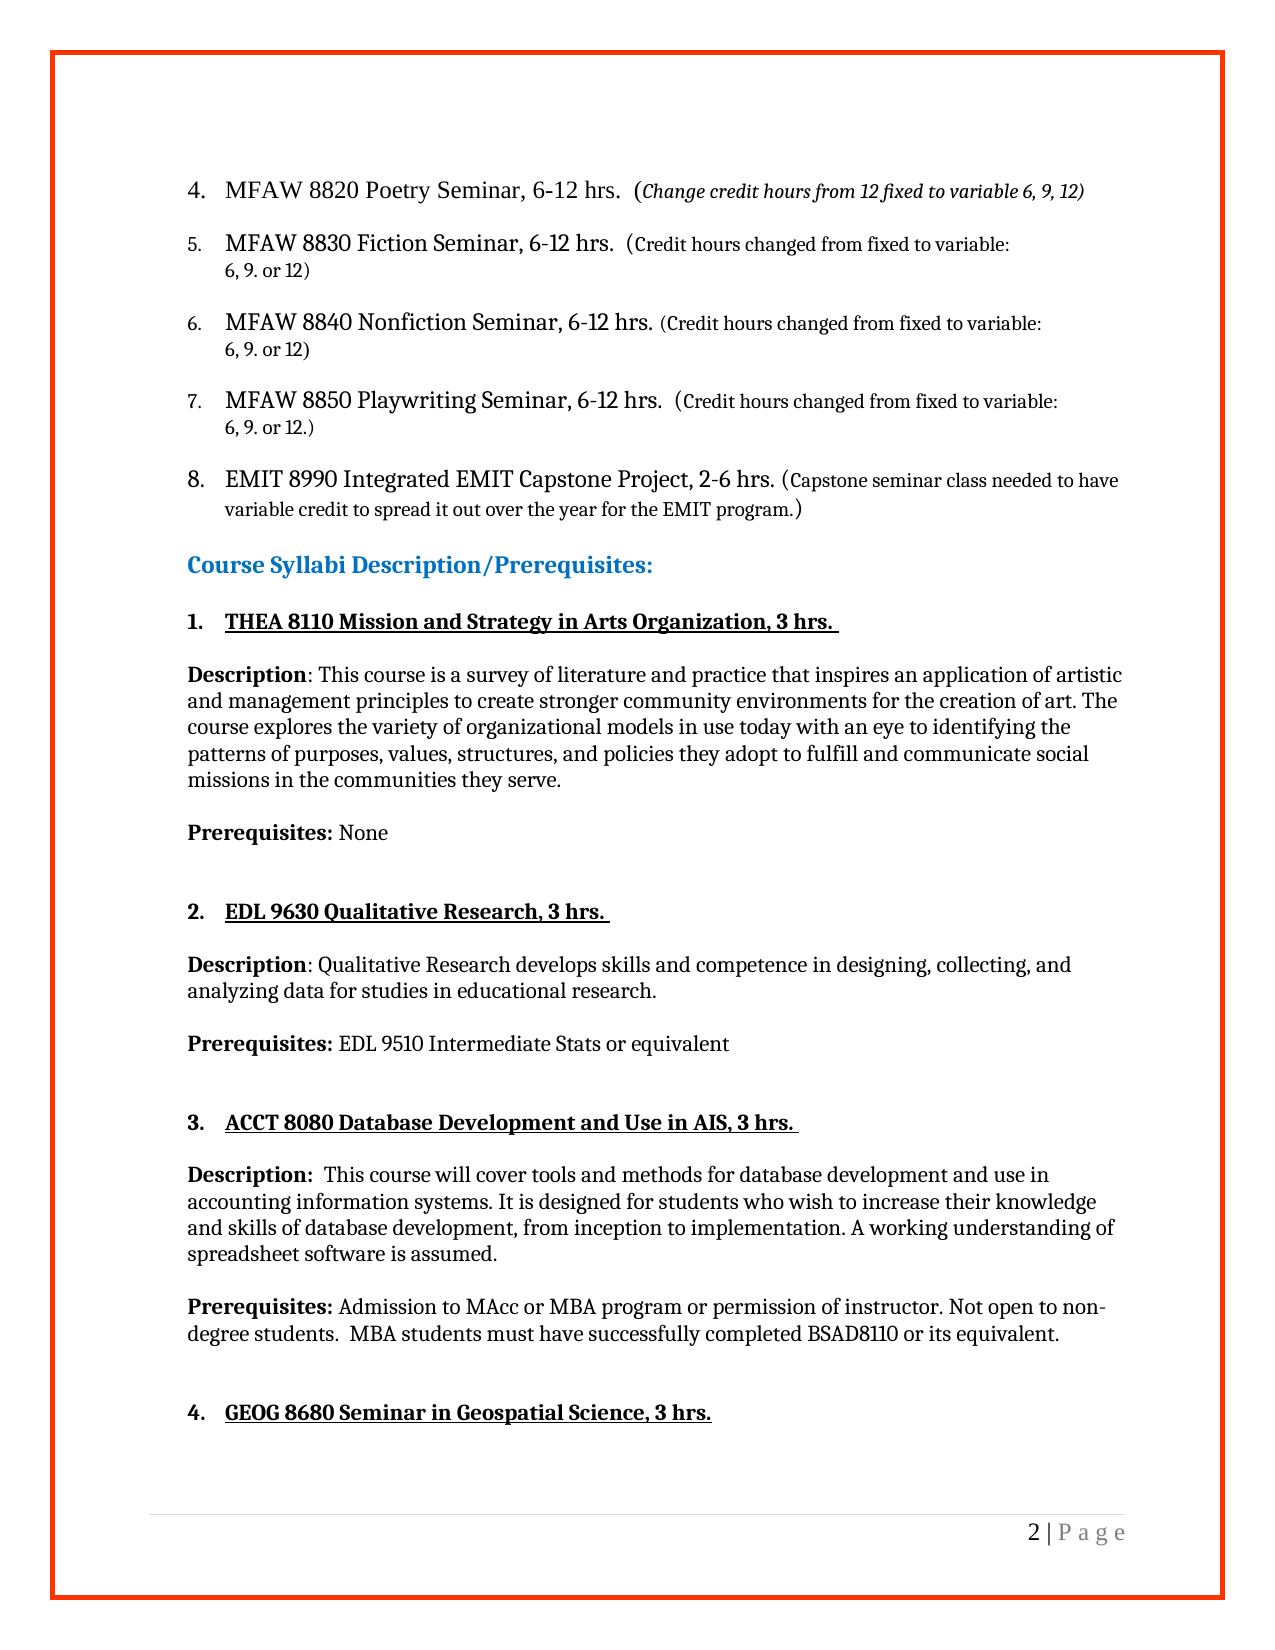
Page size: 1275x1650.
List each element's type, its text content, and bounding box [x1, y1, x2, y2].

list GEOG 8680 Seminar in Geospatial Science, 3 hrs. [187, 1399, 1125, 1426]
list 6, 9. or 12.) [225, 415, 1125, 440]
list Description: This course is a survey of literature and practice that inspires an application of artistic and management principles to create stronger community environments for the creation of art. The course explores the variety of organizational models in use today with an eye to identifying the patterns of purposes, values, structures, and policies they adopt to fulfill and communicate social missions in the communities they serve. [187, 661, 1125, 793]
list Prerequisites: EDL 9510 Intermediate Stats or equivalent [187, 1030, 1125, 1057]
list MFAW 8850 Playwriting Seminar, 6-12 hrs. (Credit hours changed from fixed to variable: [187, 386, 1125, 415]
list EMIT 8990 Integrated EMIT Capstone Project, 2-6 hrs. (Capstone seminar class needed to have variable credit to spread it out over the year for the EMIT program.) [187, 465, 1125, 522]
list Prerequisites: Admission to MAcc or MBA program or permission of instructor. Not open to non-degree students. MBA students must have successfully completed BSAD8110 or its equivalent. [187, 1294, 1125, 1347]
list EDL 9630 Qualitative Research, 3 hrs. [187, 899, 1125, 925]
list MFAW 8840 Nonfiction Seminar, 6-12 hrs. (Credit hours changed from fixed to variable: [187, 307, 1125, 336]
list MFAW 8820 Poetry Seminar, 6-12 hrs. (Change credit hours from 12 fixed to variable 6, 9, 12) [187, 175, 1125, 204]
list Description: Qualitative Research develops skills and competence in designing, collecting, and analyzing data for studies in educational research. [187, 951, 1125, 1004]
list Description: This course will cover tools and methods for database development and use in accounting information systems. It is designed for students who wish to increase their knowledge and skills of database development, from inception to implementation. A working understanding of spreadsheet software is assumed. [187, 1162, 1125, 1268]
list Prerequisites: None [187, 819, 1125, 846]
list 6, 9. or 12) [225, 336, 1125, 361]
list THEA 8110 Mission and Strategy in Arts Organization, 3 hrs. [187, 609, 1125, 635]
text Course Syllabi Description/Prerequisites: [187, 551, 1125, 580]
list ACCT 8080 Database Development and Use in AIS, 3 hrs. [187, 1109, 1125, 1136]
list MFAW 8830 Fiction Seminar, 6-12 hrs. (Credit hours changed from fixed to variable: [187, 229, 1125, 257]
list 6, 9. or 12) [225, 257, 1125, 282]
